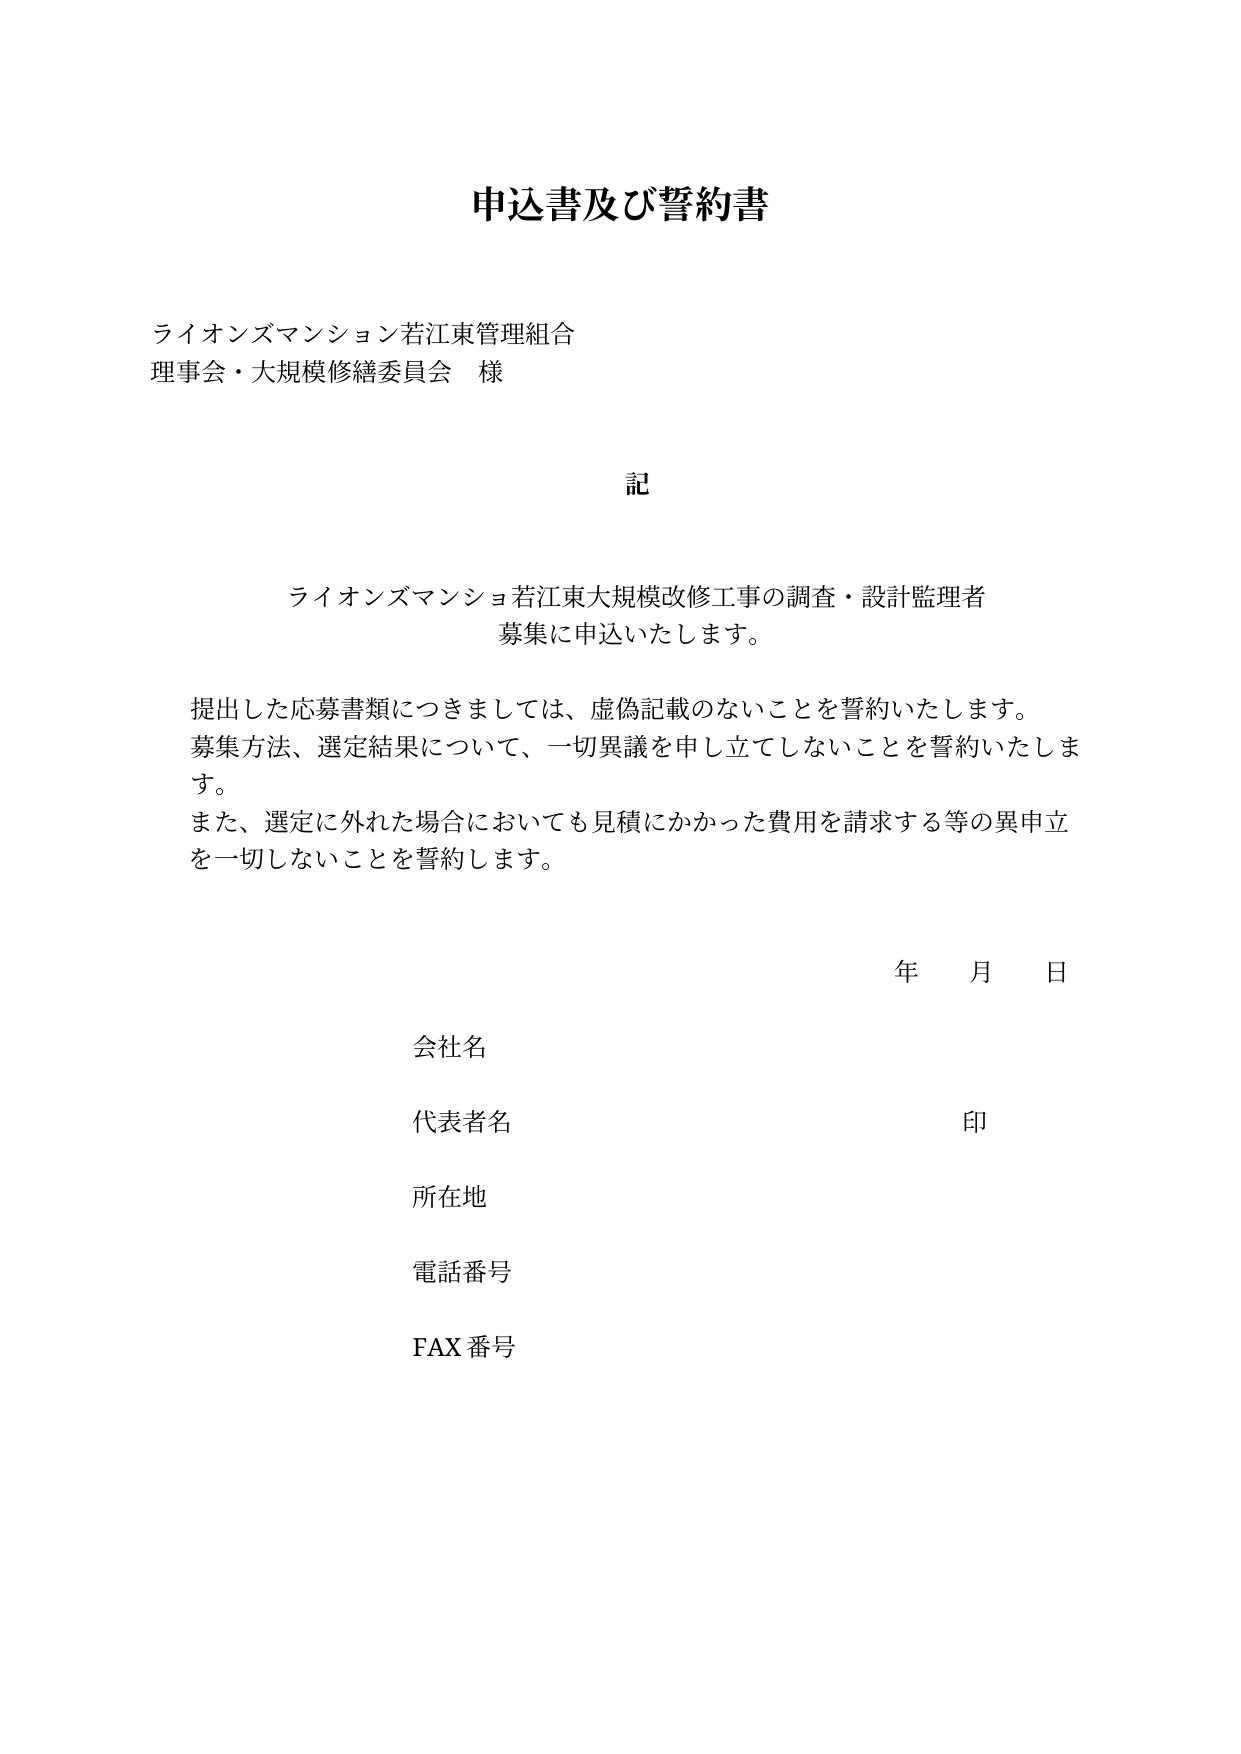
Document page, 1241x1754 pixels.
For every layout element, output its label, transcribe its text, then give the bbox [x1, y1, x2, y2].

text FAX番号 [254, 1327, 1069, 1364]
text 会社名 [254, 1027, 1069, 1064]
text 申込書及び誓約書 [112, 164, 1128, 239]
text また、選定に外れた場合においても見積にかかった費用を請求する等の異申立 [112, 802, 1087, 839]
text 代表者名 印 [254, 1102, 1069, 1139]
text 年 月 日 [207, 952, 1069, 989]
text 電話番号 [254, 1252, 1069, 1289]
text 理事会・大規模修繕委員会 様 [112, 352, 1069, 389]
text 募集に申込いたします。 [112, 614, 1083, 652]
text 所在地 [254, 1177, 1069, 1214]
text 記 [207, 464, 1069, 502]
text 提出した応募書類につきましては、虚偽記載のないことを誓約いたします。 [190, 689, 1083, 727]
text ライオンズマンション若江東管理組合 [150, 314, 1069, 352]
text を一切しないことを誓約します。 [112, 839, 1087, 877]
text 募集方法、選定結果について、一切異議を申し立てしないことを誓約いたします。 [190, 727, 1083, 802]
text ライオンズマンショ若江東大規模改修工事の調査・設計監理者 [190, 577, 1083, 614]
